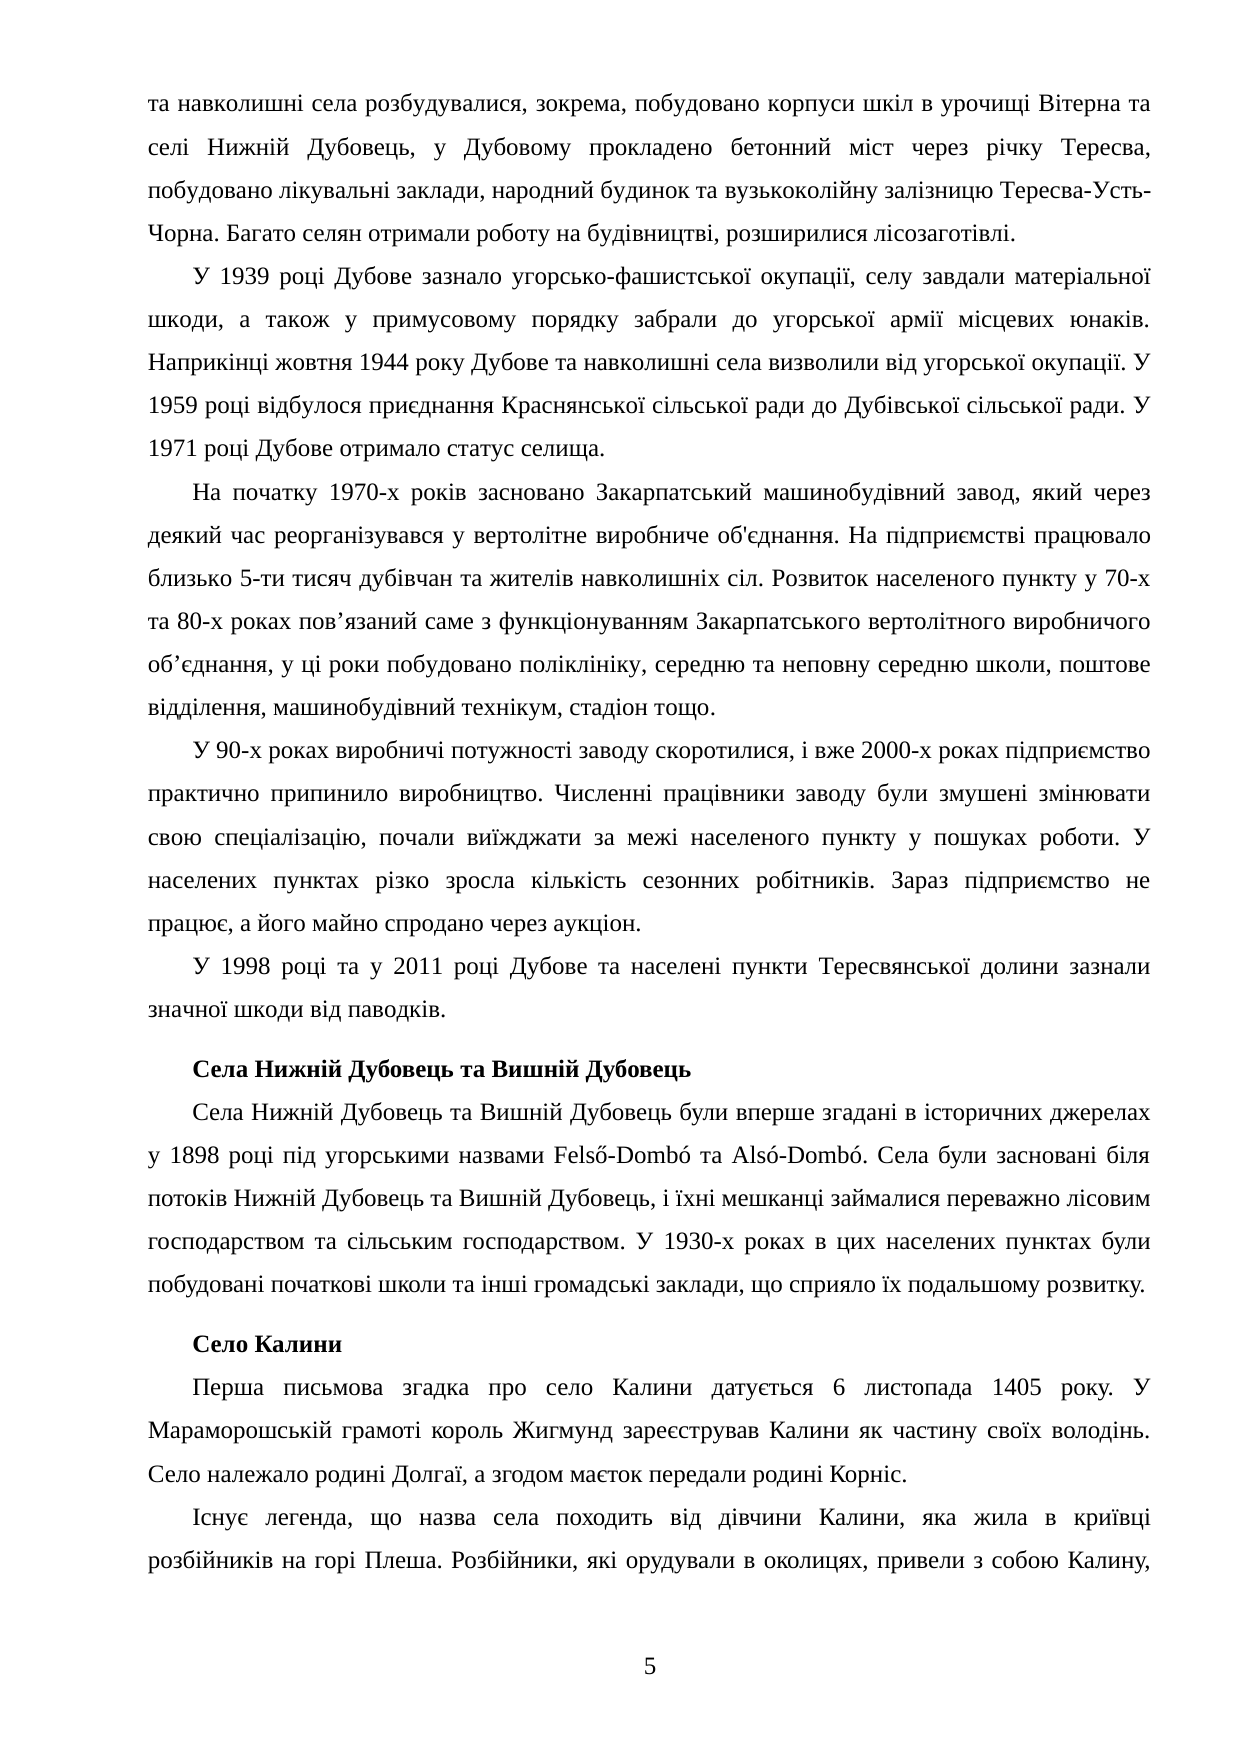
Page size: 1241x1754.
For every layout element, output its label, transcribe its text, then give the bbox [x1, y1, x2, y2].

text У 1939 році Дубове зазнало угорсько-фашистської окупації, селу завдали матеріальної шкоди, а також у примусовому порядку забрали до угорської армії місцевих юнаків. Наприкінці жовтня 1944 року Дубове та навколишні села визволили від угорської окупації. У 1959 році відбулося приєднання Краснянської сільської ради до Дубівської сільської ради. У 1971 році Дубове отримало статус селища. [148, 261, 1152, 462]
text На початку 1970-х років засновано Закарпатський машинобудівний завод, який через деякий час реорганізувався у вертолітне виробниче об'єднання. На підприємстві працювало близько 5-ти тисяч дубівчан та жителів навколишніх сіл. Розвиток населеного пункту у 70-х та 80-х роках пов’язаний саме з функціонуванням Закарпатського вертолітного виробничого об’єднання, у ці роки побудовано поліклініку, середню та неповну середню школи, поштове відділення, машинобудівний технікум, стадіон тощо. [148, 477, 1152, 721]
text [148, 1502, 1152, 1574]
text У 90-х роках виробничі потужності заводу скоротилися, і вже 2000-х роках підприємство практично припинило виробництво. Численні працівники заводу були змушені змінювати свою спеціалізацію, почали виїжджати за межі населеного пункту у пошуках роботи. У населених пунктах різко зросла кількість сезонних робітників. Зараз підприємство не працює, а його майно спродано через аукціон. [148, 735, 1152, 937]
text Села Нижній Дубовець та Вишній Дубовець [148, 1054, 1152, 1083]
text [148, 88, 1152, 247]
text Села Нижній Дубовець та Вишній Дубовець були вперше згадані в історичних джерелах у 1898 році під угорськими назвами Felső-Dombó та Alsó-Dombó. Села були засновані біля потоків Нижній Дубовець та Вишній Дубовець, і їхні мешканці займалися переважно лісовим господарством та сільським господарством. У 1930-х роках в цих населених пунктах були побудовані початкові школи та інші громадські заклади, що сприяло їх подальшому розвитку. [148, 1097, 1152, 1298]
text Перша письмова згадка про село Калини датується 6 листопада 1405 року. У Мараморошській грамоті король Жигмунд зареєстрував Калини як частину своїх володінь. Село належало родині Долгаї, а згодом маєток передали родині Корніс. [148, 1372, 1152, 1487]
text У 1998 році та у 2011 році Дубове та населені пункти Тересвянської долини зазнали значної шкоди від паводків. [148, 951, 1152, 1023]
text Село Калини [148, 1329, 1152, 1358]
